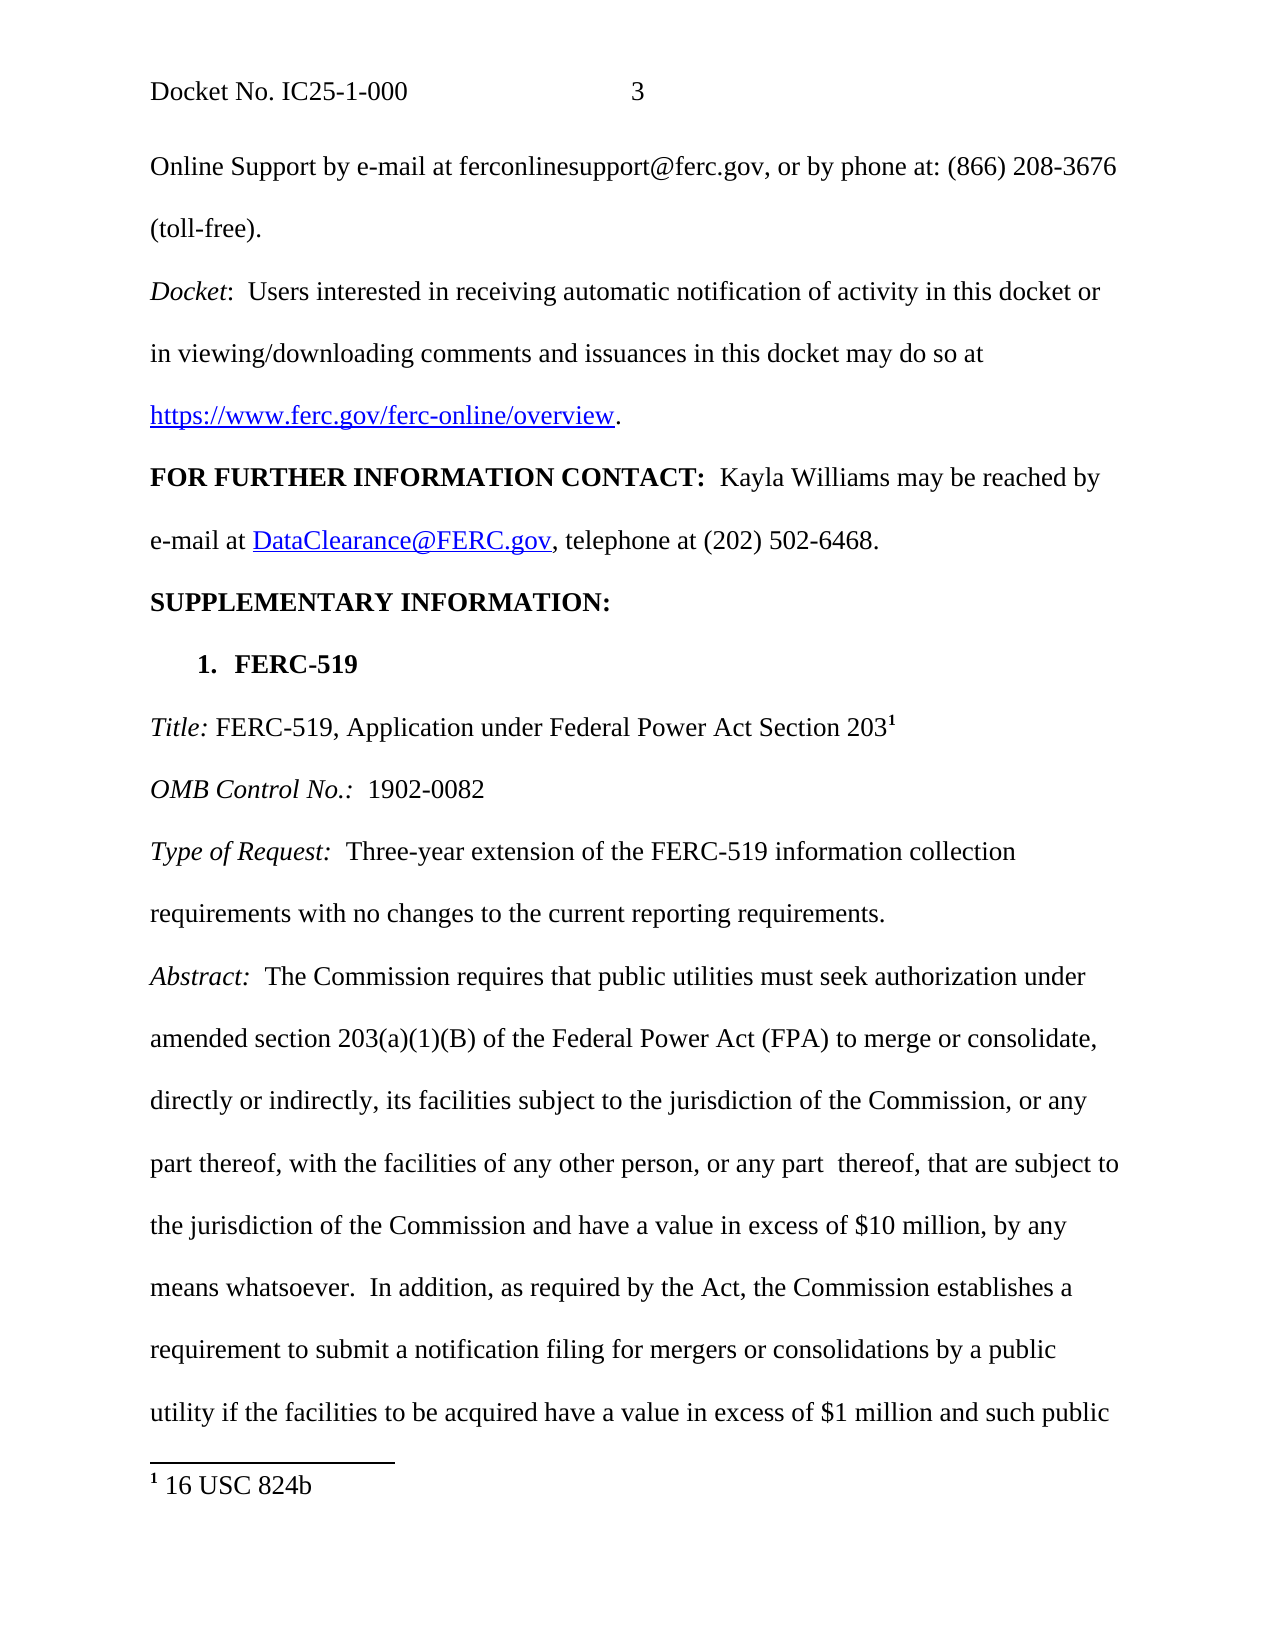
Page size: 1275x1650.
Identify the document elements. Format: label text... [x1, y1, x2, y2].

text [150, 960, 1125, 1427]
text Title: FERC-519, Application under Federal Power Act Section 203 [150, 711, 1125, 742]
text SUPPLEMENTARY INFORMATION: [150, 586, 1125, 617]
text OMB Control No.: 1902-0082 [150, 773, 1125, 804]
text Docket: Users interested in receiving automatic notification of activity in this docket or in viewing/downloading comments and issuances in this docket may do so at https://www.ferc.gov/ferc-online/overview. [150, 274, 1125, 430]
text Type of Request: Three-year extension of the FERC-519 information collection requirements with no changes to the current reporting requirements. [150, 835, 1125, 929]
list FERC-519 [197, 648, 1125, 679]
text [150, 150, 1125, 243]
text FOR FURTHER INFORMATION CONTACT: Kayla Williams may be reached by e-mail at DataClearance@FERC.gov, telephone at (202) 502-6468. [150, 461, 1125, 555]
